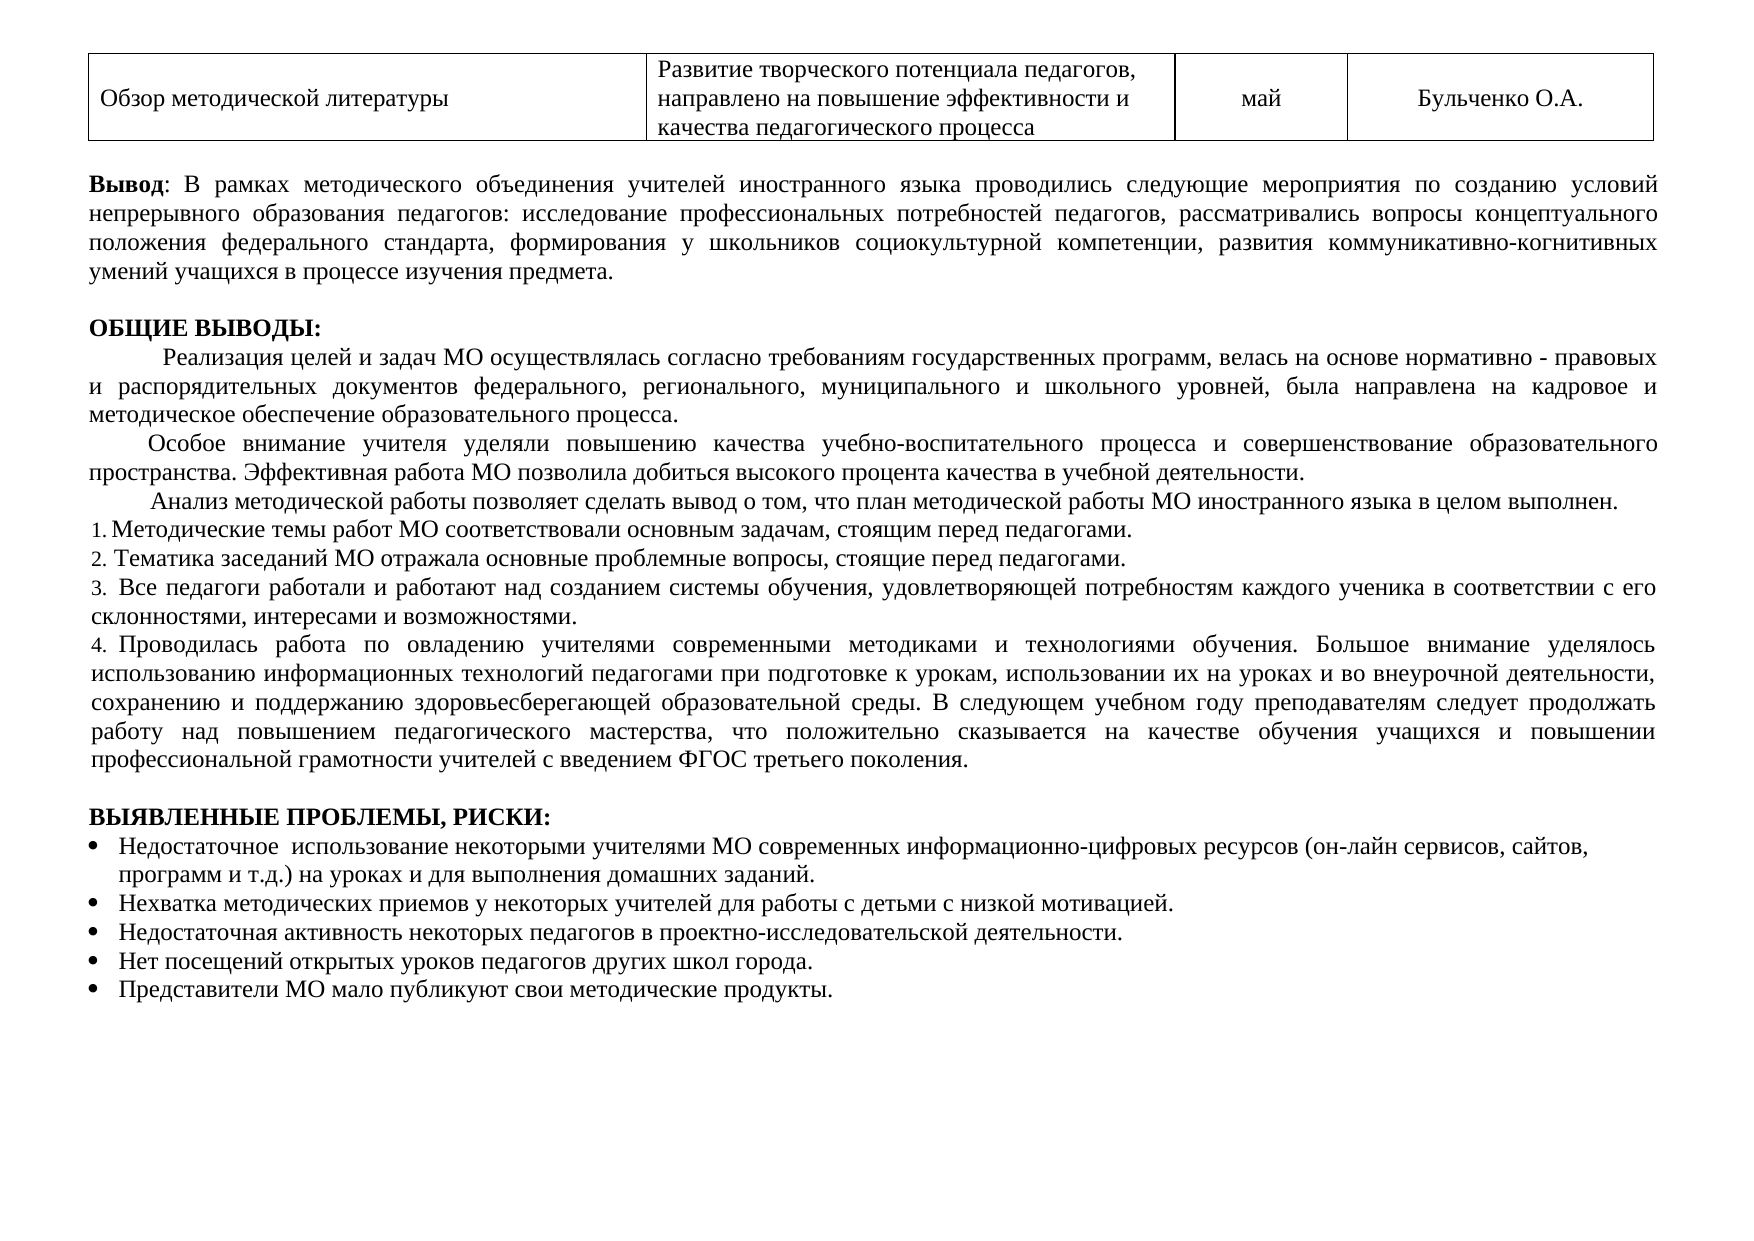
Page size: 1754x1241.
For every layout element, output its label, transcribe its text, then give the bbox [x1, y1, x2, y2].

text ОБЩИЕ ВЫВОДЫ: [89, 313, 1659, 342]
text ВЫЯВЛЕННЫЕ ПРОБЛЕМЫ, РИСКИ: [89, 802, 1659, 831]
text Вывод: В рамках методического объединения учителей иностранного языка проводились следующие мероприятия по созданию условий непрерывного образования педагогов: исследование профессиональных потребностей педагогов, рассматривались вопросы концептуального положения федерального стандарта, формирования у школьников социокультурной компетенции, развития коммуникативно-когнитивных умений учащихся в процессе изучения предмета. [89, 169, 1659, 284]
table_cell май [1176, 54, 1347, 140]
list Методические темы работ МО соответствовали основным задачам, стоящим перед педагогами. [91, 514, 1657, 543]
table_cell Развитие творческого потенциала педагогов, направлено на повышение эффективности и качества педагогического процесса [647, 54, 1174, 140]
list Недостаточное использование некоторыми учителями МО современных информационно-цифровых ресурсов (он-лайн сервисов, сайтов, программ и т.д.) на уроках и для выполнения домашних заданий. [89, 831, 1659, 888]
text Особое внимание учителя уделяли повышению качества учебно-воспитательного процесса и совершенствование образовательного пространства. Эффективная работа МО позволила добиться высокого процента качества в учебной деятельности. [89, 428, 1659, 486]
text Реализация целей и задач МО осуществлялась согласно требованиям государственных программ, велась на основе нормативно - правовых и распорядительных документов федерального, регионального, муниципального и школьного уровней, была направлена на кадровое и методическое обеспечение образовательного процесса. [89, 342, 1659, 428]
table_cell Бульченко О.А. [1348, 54, 1653, 140]
list Тематика заседаний МО отражала основные проблемные вопросы, стоящие перед педагогами. [91, 543, 1657, 572]
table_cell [89, 54, 646, 140]
list Представители МО мало публикуют свои методические продукты. [89, 974, 1659, 1003]
text Анализ методической работы позволяет сделать вывод о том, что план методической работы МО иностранного языка в целом выполнен. [91, 486, 1657, 514]
list Нет посещений открытых уроков педагогов других школ города. [89, 946, 1659, 974]
list Все педагоги работали и работают над созданием системы обучения, удовлетворяющей потребностям каждого ученика в соответствии с его склонностями, интересами и возможностями. [91, 572, 1657, 629]
list Недостаточная активность некоторых педагогов в проектно-исследовательской деятельности. [89, 917, 1659, 946]
list Нехватка методических приемов у некоторых учителей для работы с детьми с низкой мотивацией. [89, 888, 1659, 917]
list Проводилась работа по овладению учителями современными методиками и технологиями обучения. Большое внимание уделялось использованию информационных технологий педагогами при подготовке к урокам, использовании их на уроках и во внеурочной деятельности, сохранению и поддержанию здоровьесберегающей образовательной среды. В следующем учебном году преподавателям следует продолжать работу над повышением педагогического мастерства, что положительно сказывается на качестве обучения учащихся и повышении профессиональной грамотности учителей с введением ФГОС третьего поколения. [91, 629, 1657, 773]
